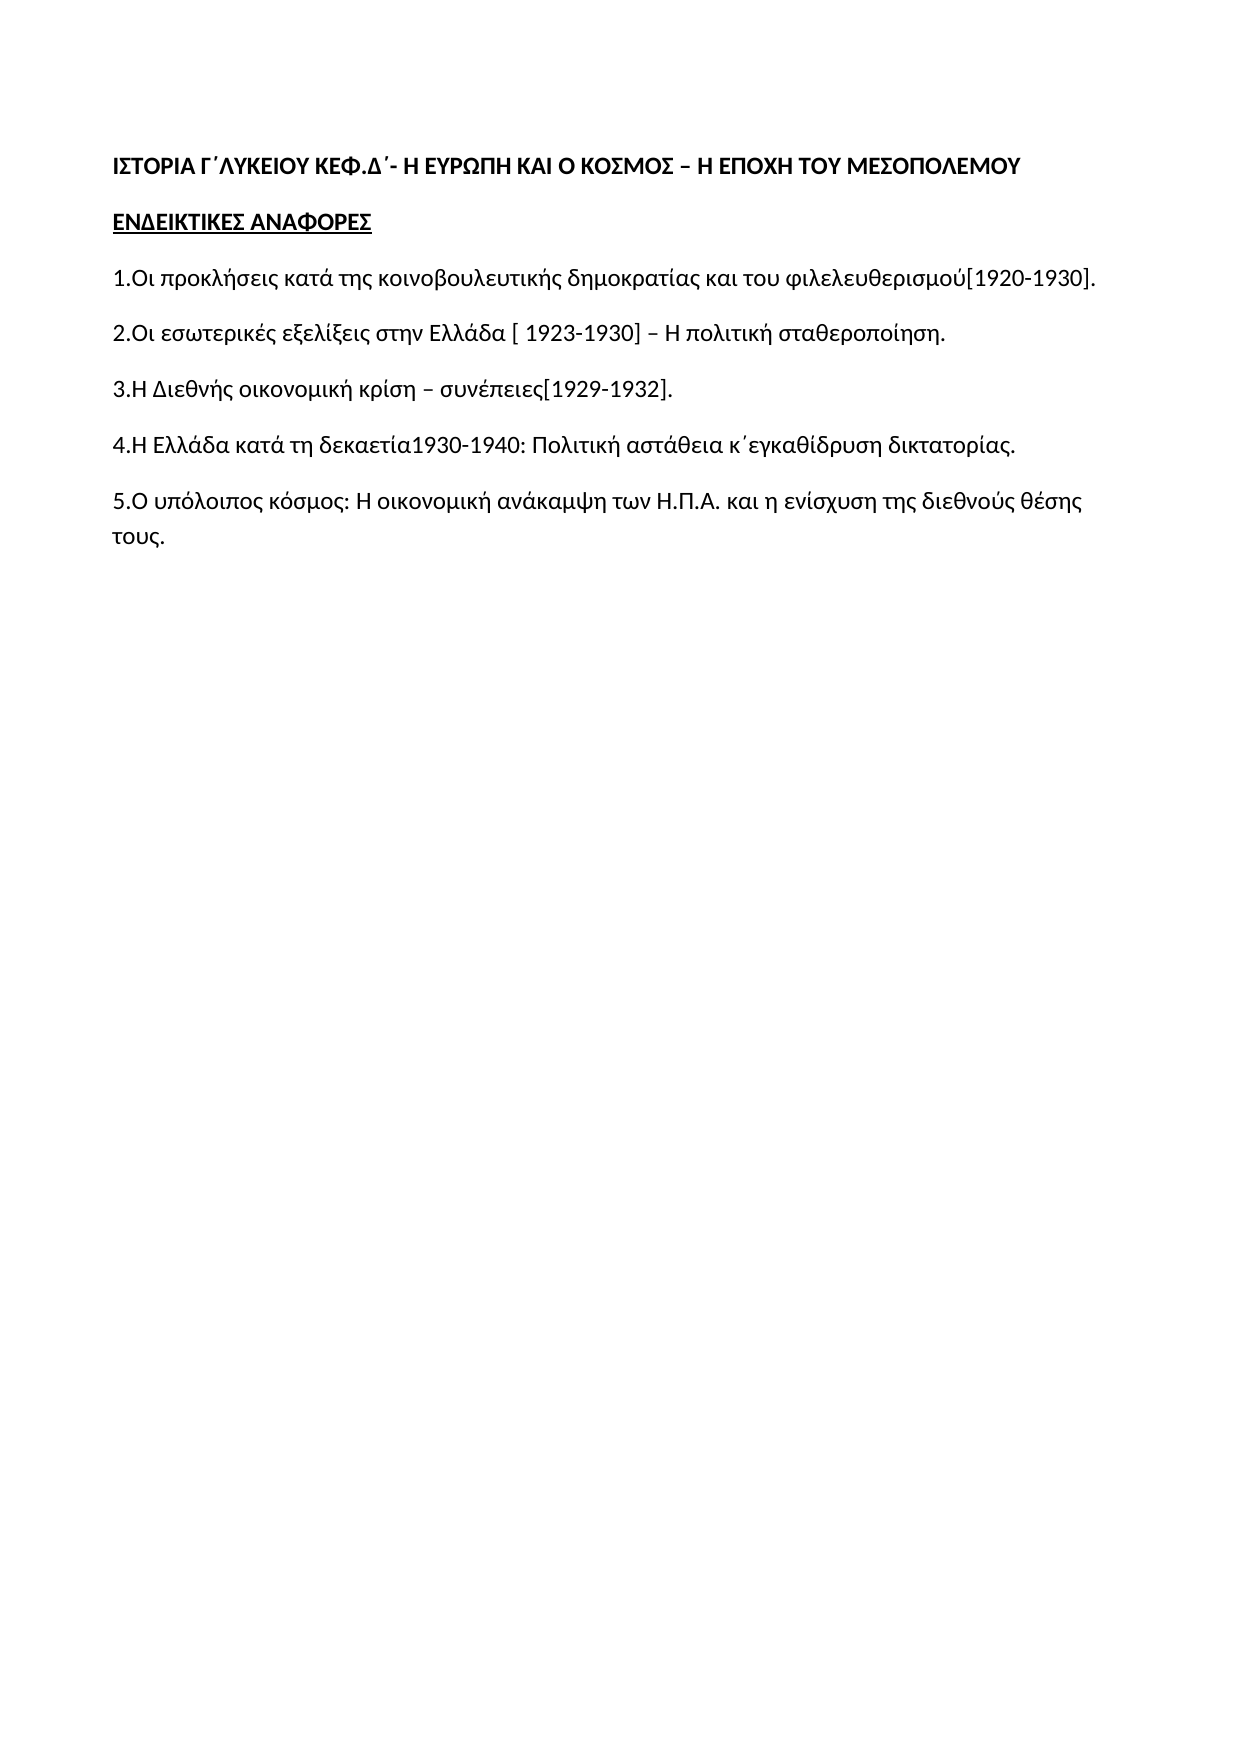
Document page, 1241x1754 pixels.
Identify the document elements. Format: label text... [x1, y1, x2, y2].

text ΕΝΔΕΙΚΤΙΚΕΣ ΑΝΑΦΟΡΕΣ [112, 206, 1128, 236]
text ΙΣΤΟΡΙΑ Γ΄ΛΥΚΕΙΟΥ ΚΕΦ.Δ΄- Η ΕΥΡΩΠΗ ΚΑΙ Ο ΚΟΣΜΟΣ – Η ΕΠΟΧΗ ΤΟΥ ΜΕΣΟΠΟΛΕΜΟΥ [112, 150, 1128, 181]
text 4.Η Ελλάδα κατά τη δεκαετία1930-1940: Πολιτική αστάθεια κ΄εγκαθίδρυση δικτατορίας. [112, 429, 1128, 460]
text 2.Οι εσωτερικές εξελίξεις στην Ελλάδα [ 1923-1930] – Η πολιτική σταθεροποίηση. [112, 317, 1128, 348]
text 5.Ο υπόλοιπος κόσμος: Η οικονομική ανάκαμψη των Η.Π.Α. και η ενίσχυση της διεθνούς θέσης τους. [112, 485, 1128, 551]
text 3.Η Διεθνής οικονομική κρίση – συνέπειες[1929-1932]. [112, 373, 1128, 404]
text 1.Οι προκλήσεις κατά της κοινοβουλευτικής δημοκρατίας και του φιλελευθερισμού[1920-1930]. [112, 262, 1128, 292]
